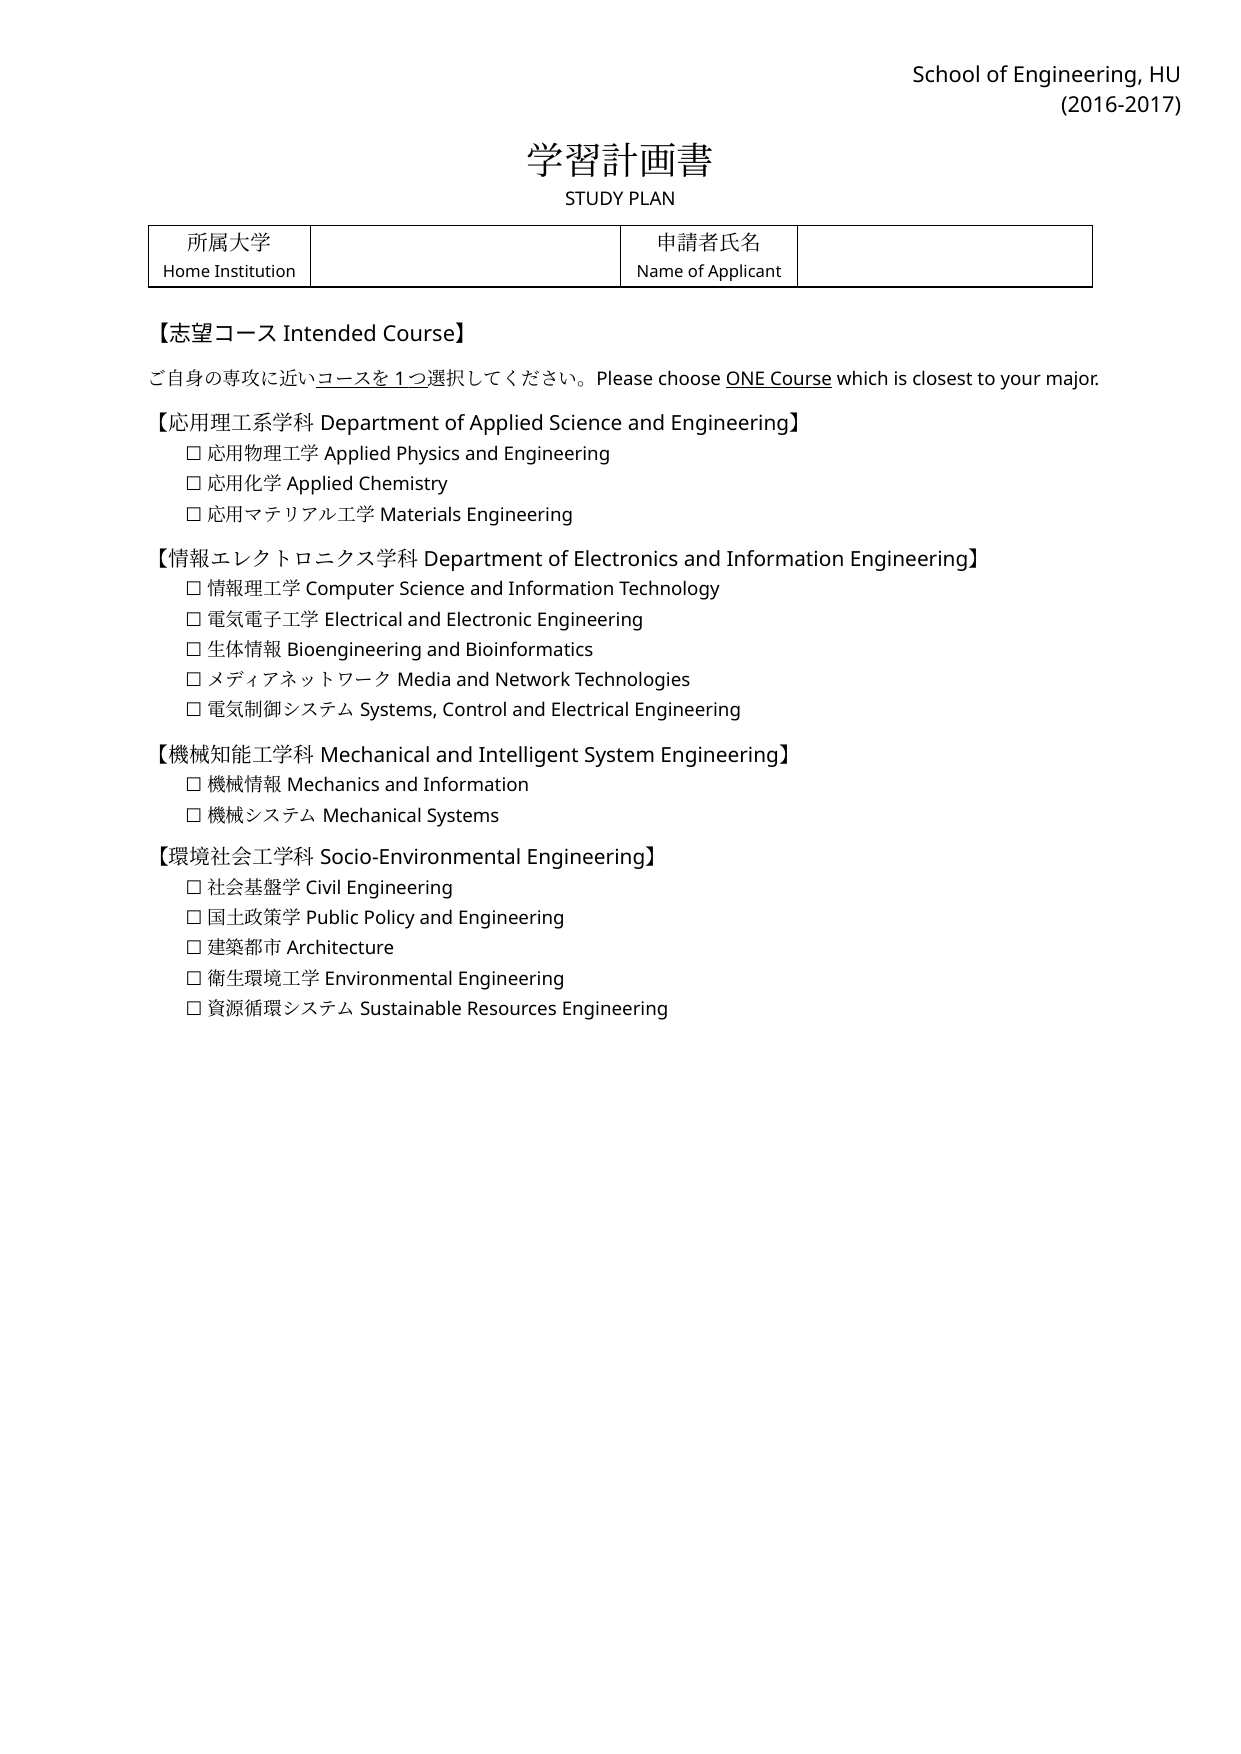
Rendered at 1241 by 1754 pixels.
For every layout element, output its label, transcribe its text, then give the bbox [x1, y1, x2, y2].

text 情報理工学 Computer Science and Information Technology [148, 572, 1092, 603]
text 【環境社会工学科 Socio-Environmental Engineering】 [148, 840, 1092, 871]
text 【情報エレクトロニクス学科 Department of Electronics and Information Engineering】 [148, 542, 1092, 572]
text 応用マテリアル工学 Materials Engineering [148, 498, 1092, 528]
text 国土政策学 Public Policy and Engineering [148, 901, 1092, 931]
text 【機械知能工学科 Mechanical and Intelligent System Engineering】 [148, 738, 1092, 768]
text 生体情報 Bioengineering and Bioinformatics [148, 633, 1137, 663]
text 機械情報 Mechanics and Information [148, 768, 1092, 799]
text ご自身の専攻に近いコースを1つ選択してください。Please choose ONE Course which is closest to your major. [148, 362, 1166, 392]
text 【志望コース Intended Course】 [148, 302, 1092, 362]
text 【応用理工系学科 Department of Applied Science and Engineering】 [148, 407, 1092, 437]
text 学習計画書 [148, 132, 1092, 186]
text 衛生環境工学 Environmental Engineering [148, 962, 1092, 992]
table_header 所属大学 Home Institution [149, 226, 310, 286]
text 応用化学 Applied Chemistry [148, 467, 1092, 498]
text 機械システム Mechanical Systems [148, 799, 1092, 829]
text 電気電子工学 Electrical and Electronic Engineering [148, 603, 1137, 633]
text 応用物理工学 Applied Physics and Engineering [148, 437, 1092, 467]
text 資源循環システム Sustainable Resources Engineering [148, 992, 1092, 1022]
text 電気制御システム Systems, Control and Electrical Engineering [148, 694, 1211, 724]
text 社会基盤学 Civil Engineering [148, 871, 1092, 901]
table_header 申請者氏名Name of Applicant [621, 226, 797, 286]
table_header [311, 226, 620, 286]
text STUDY PLAN [148, 186, 1092, 211]
table_header [798, 226, 1092, 286]
text メディアネットワーク Media and Network Technologies [148, 663, 1211, 694]
text 建築都市 Architecture [148, 931, 1092, 962]
